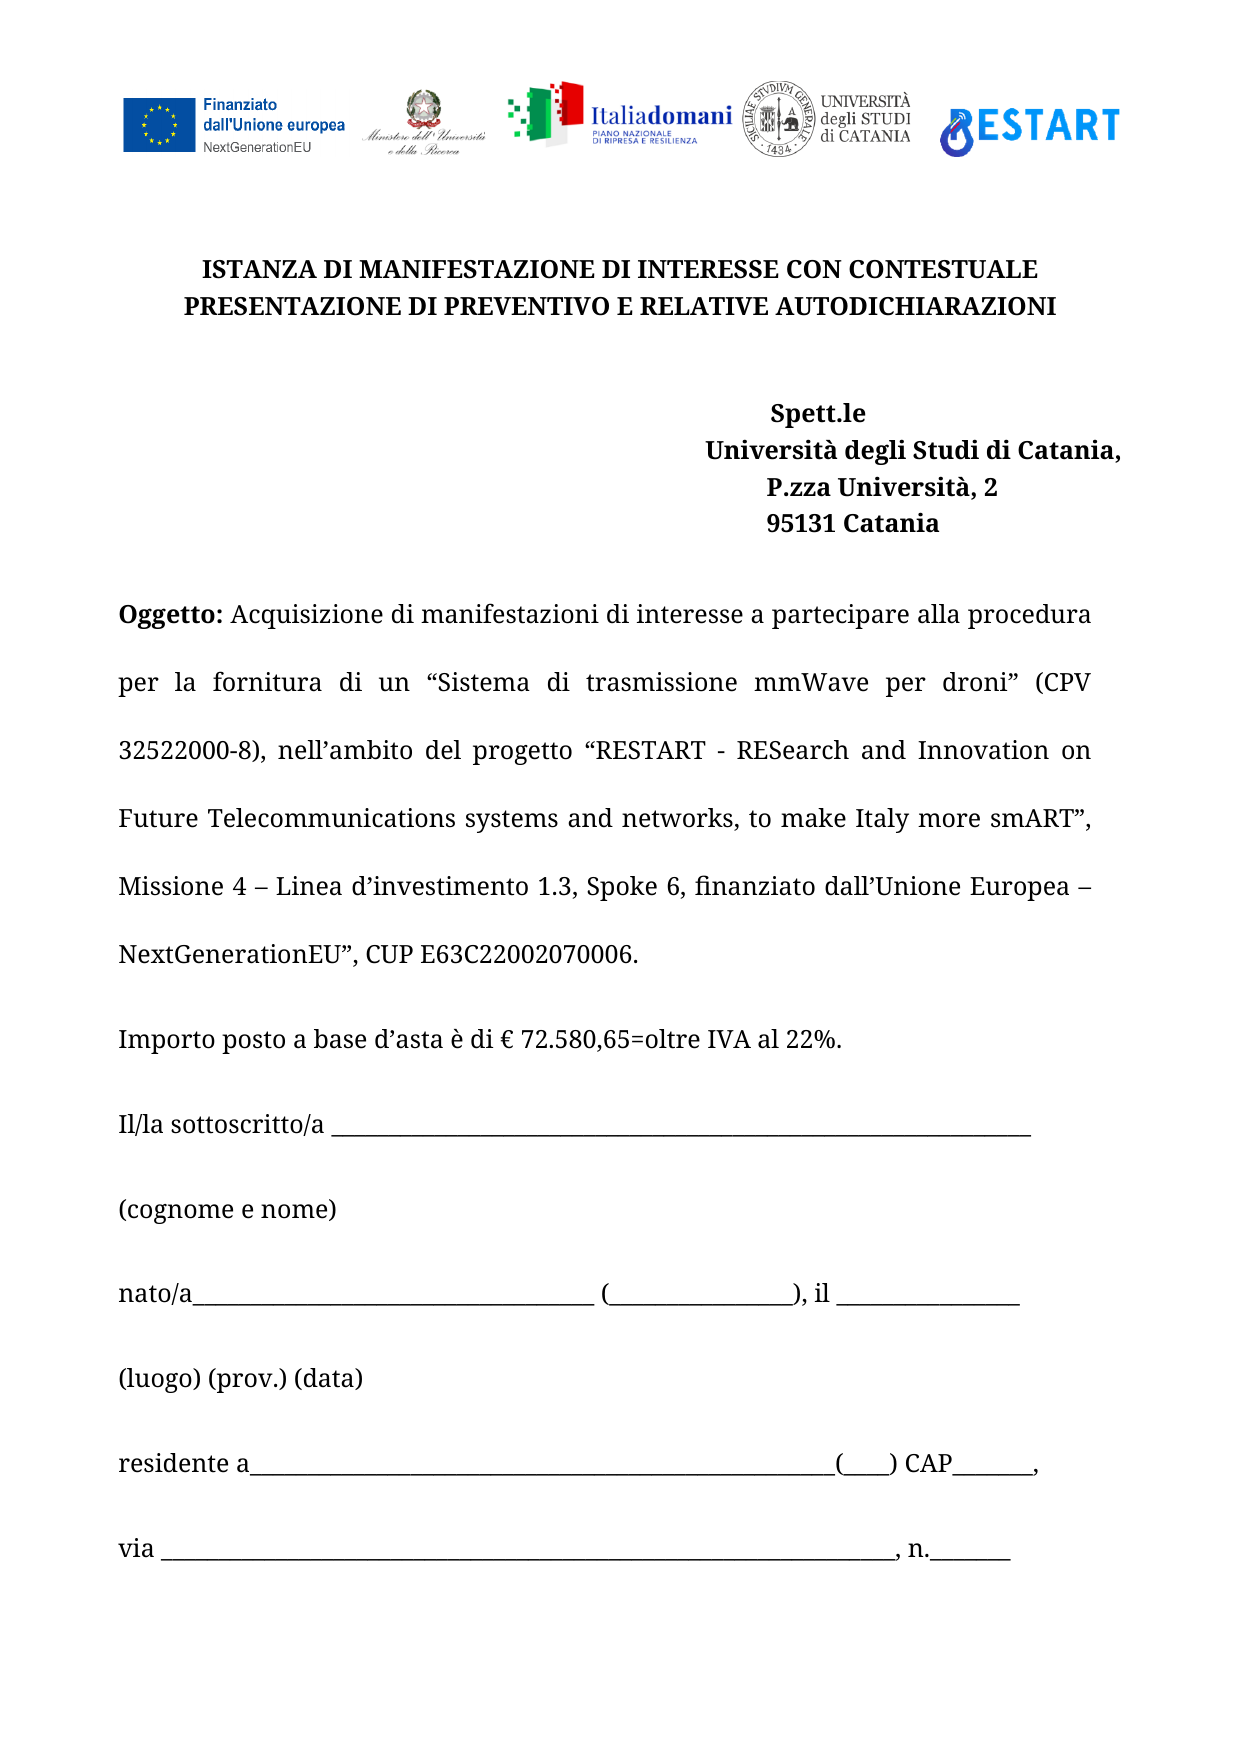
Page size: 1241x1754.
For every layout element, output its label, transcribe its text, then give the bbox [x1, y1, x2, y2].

picture [940, 108, 1120, 157]
text residente a___________________________________________________(____) CAP_______, [118, 1446, 1122, 1480]
picture [118, 73, 911, 157]
text Spett.le [118, 396, 1122, 430]
text Importo posto a base d’asta è di € 72.580,65=oltre IVA al 22%. [118, 1022, 1093, 1056]
text Oggetto: Acquisizione di manifestazioni di interesse a partecipare alla procedura per la fornitura di un “Sistema di trasmissione mmWave per droni” (CPV 32522000-8), nell’ambito del progetto “RESTART - RESearch and Innovation on Future Telecommunications systems and networks, to make Italy more smART”, Missione 4 – Linea d’investimento 1.3, Spoke 6, finanziato dall’Unione Europea – NextGenerationEU”, CUP E63C22002070006. [118, 596, 1093, 971]
text ISTANZA DI MANIFESTAZIONE DI INTERESSE CON CONTESTUALE PRESENTAZIONE DI PREVENTIVO E RELATIVE AUTODICHIARAZIONI [118, 252, 1122, 323]
text nato/a___________________________________ (________________), il ________________ [118, 1276, 1122, 1310]
text via ________________________________________________________________, n._______ [118, 1531, 1122, 1564]
text (cognome e nome) [118, 1191, 1122, 1225]
text 95131 Catania [118, 506, 1122, 540]
text P.zza Università, 2 [118, 469, 1122, 503]
text (luogo) (prov.) (data) [118, 1361, 1122, 1395]
text Università degli Studi di Catania, [118, 433, 1122, 467]
text Il/la sottoscritto/a _____________________________________________________________ [118, 1107, 1122, 1141]
